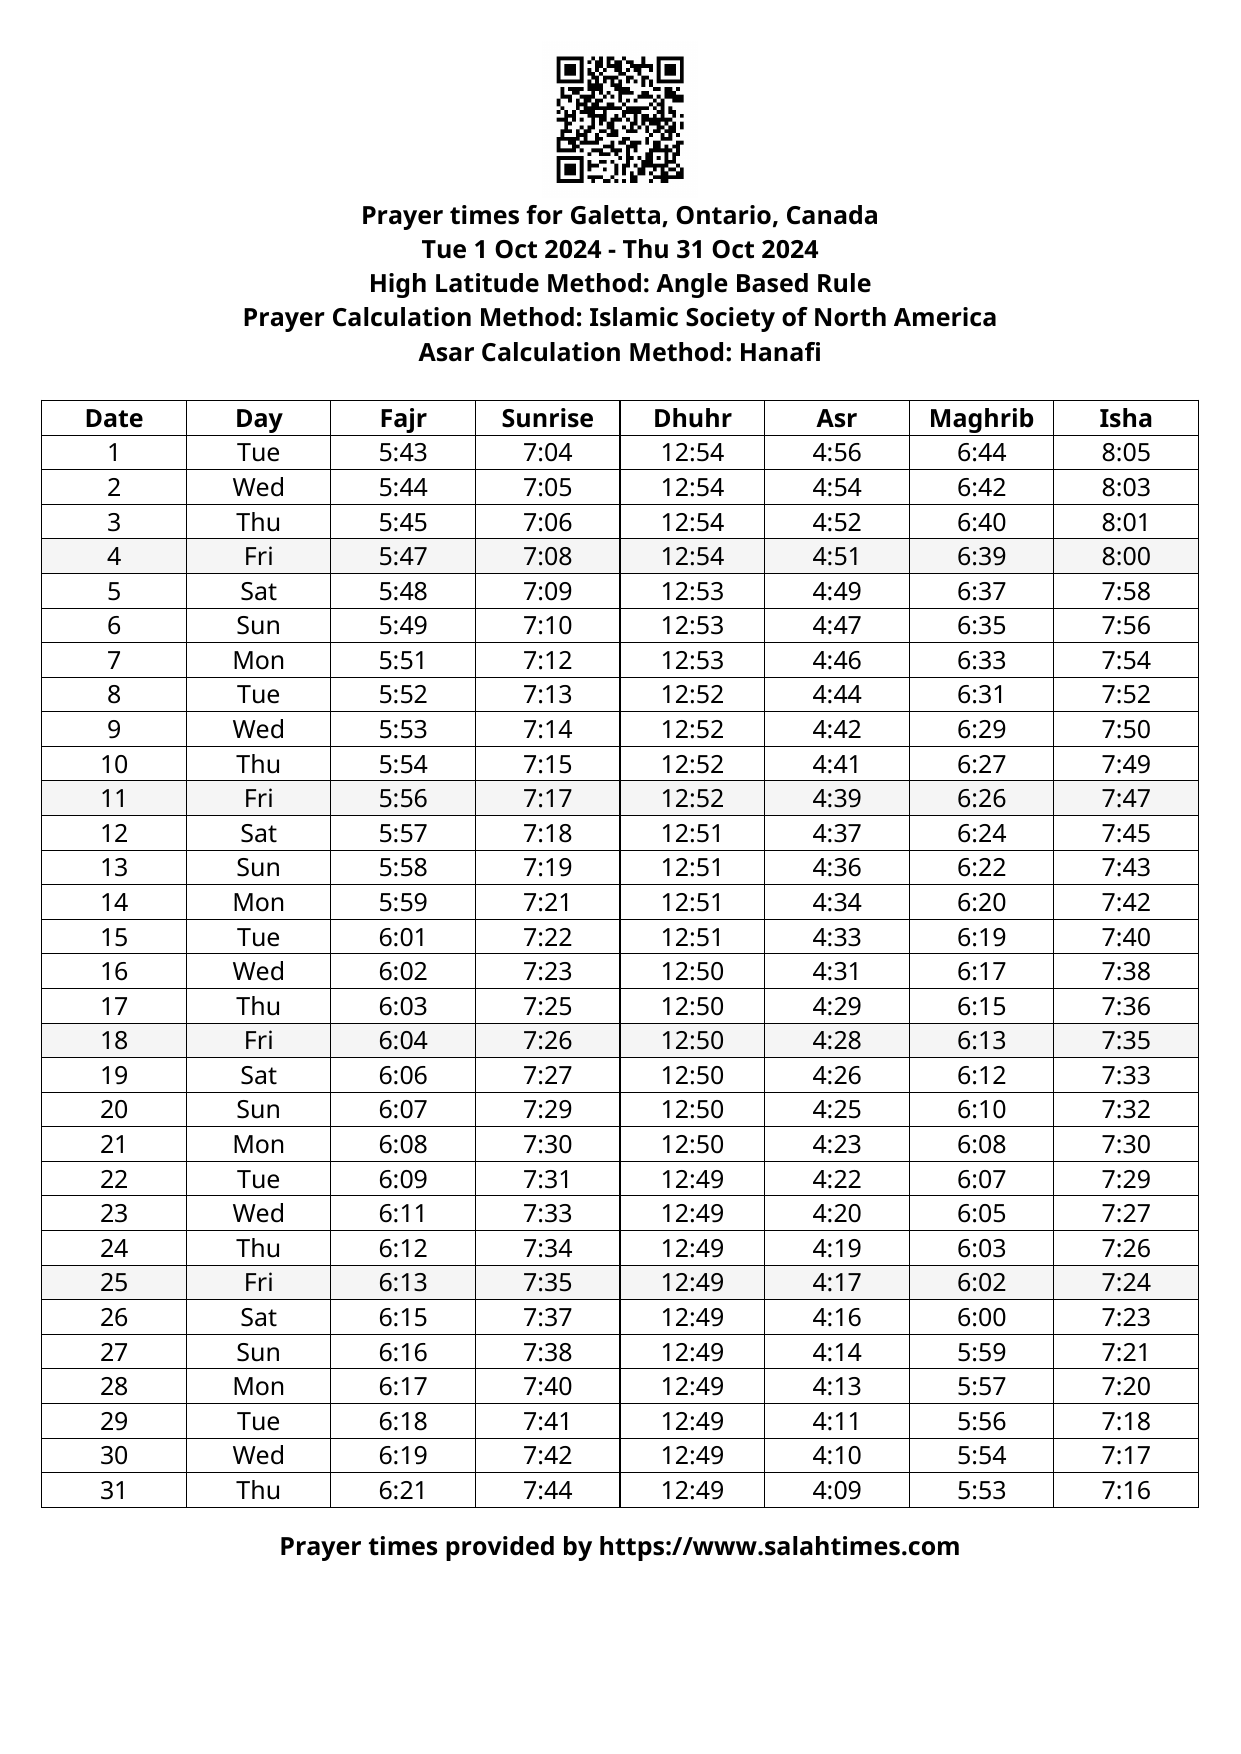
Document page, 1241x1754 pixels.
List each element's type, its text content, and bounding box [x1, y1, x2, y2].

table_cell 6:07 [910, 1162, 1053, 1195]
table_cell Thu [187, 1473, 330, 1507]
table_cell 4:14 [765, 1335, 909, 1368]
table_cell Tue [187, 678, 330, 711]
table_cell Thu [187, 1231, 330, 1264]
table_cell 7:36 [1054, 989, 1198, 1022]
table_cell Tue [187, 920, 330, 953]
table_cell 6:18 [331, 1404, 475, 1437]
text High Latitude Method: Angle Based Rule [42, 266, 1198, 300]
table_cell Thu [187, 747, 330, 780]
table_cell 12:50 [621, 1127, 764, 1161]
table_cell 7:30 [476, 1127, 619, 1161]
table_cell 12:53 [621, 643, 764, 677]
table_cell 5:53 [331, 712, 475, 746]
table_cell Sat [187, 1300, 330, 1334]
table_cell 4:17 [765, 1266, 909, 1299]
table_cell Wed [187, 712, 330, 746]
table_header Day [187, 401, 330, 434]
text Asar Calculation Method: Hanafi [42, 334, 1198, 368]
table_cell 12:51 [621, 885, 764, 919]
table_cell 7:16 [1054, 1473, 1198, 1507]
table_cell 12:51 [621, 851, 764, 884]
table_header Sunrise [476, 401, 619, 434]
table_cell Sat [187, 574, 330, 607]
table_cell 12:49 [621, 1300, 764, 1334]
table_cell 7:56 [1054, 609, 1198, 642]
table_cell 7:14 [476, 712, 619, 746]
table_cell 4:09 [765, 1473, 909, 1507]
table_cell 12:50 [621, 1024, 764, 1057]
table_cell 7:47 [1054, 781, 1198, 815]
table_cell 6:29 [910, 712, 1053, 746]
table_cell 6:00 [910, 1300, 1053, 1334]
table_header Isha [1054, 401, 1198, 434]
table_cell 1 [42, 436, 186, 469]
table_cell 5:59 [331, 885, 475, 919]
table_cell 7:29 [1054, 1162, 1198, 1195]
table_cell 7:33 [476, 1196, 619, 1230]
table_cell 15 [42, 920, 186, 953]
table_cell 4:28 [765, 1024, 909, 1057]
table_cell 7:21 [476, 885, 619, 919]
table_cell 7:42 [476, 1439, 619, 1472]
table_cell 7:26 [476, 1024, 619, 1057]
table_cell 6:08 [331, 1127, 475, 1161]
table_cell 4:25 [765, 1093, 909, 1126]
table_cell 7:37 [476, 1300, 619, 1334]
table_cell 6:39 [910, 539, 1053, 573]
table_cell 28 [42, 1369, 186, 1403]
table_cell 6:11 [331, 1196, 475, 1230]
table_cell Wed [187, 1196, 330, 1230]
table_cell 4:41 [765, 747, 909, 780]
text Prayer times provided by https://www.salahtimes.com [42, 1528, 1198, 1563]
table_cell 5:54 [331, 747, 475, 780]
table_cell 6:13 [910, 1024, 1053, 1057]
table_cell 5:53 [910, 1473, 1053, 1507]
table_cell 4:31 [765, 954, 909, 988]
table_cell Sat [187, 816, 330, 849]
table_cell 4:52 [765, 505, 909, 538]
table_cell 6:26 [910, 781, 1053, 815]
table_cell Tue [187, 1404, 330, 1437]
table_cell 6:24 [910, 816, 1053, 849]
table_cell 7:34 [476, 1231, 619, 1264]
table_cell 6:17 [910, 954, 1053, 988]
table_cell 7:21 [1054, 1335, 1198, 1368]
table_cell 21 [42, 1127, 186, 1161]
table_cell 6:22 [910, 851, 1053, 884]
table_cell 7:18 [1054, 1404, 1198, 1437]
table_cell 5:44 [331, 470, 475, 504]
table_cell Fri [187, 539, 330, 573]
table_cell Sun [187, 1093, 330, 1126]
table_cell Mon [187, 885, 330, 919]
table_cell 8:05 [1054, 436, 1198, 469]
table_cell 5:58 [331, 851, 475, 884]
table_cell 4:47 [765, 609, 909, 642]
table_cell 12:50 [621, 989, 764, 1022]
table_cell 4:23 [765, 1127, 909, 1161]
table_cell 12:49 [621, 1404, 764, 1437]
table_cell 6:07 [331, 1093, 475, 1126]
table_cell 7:22 [476, 920, 619, 953]
table_cell 6:02 [331, 954, 475, 988]
table_cell 6:37 [910, 574, 1053, 607]
table_cell 6:15 [910, 989, 1053, 1022]
table_cell Wed [187, 954, 330, 988]
table_cell Fri [187, 1266, 330, 1299]
table_cell 7:54 [1054, 643, 1198, 677]
text Tue 1 Oct 2024 - Thu 31 Oct 2024 [42, 232, 1198, 266]
table_cell 4:51 [765, 539, 909, 573]
table_cell 2 [42, 470, 186, 504]
table_cell 5:47 [331, 539, 475, 573]
table_cell 6:10 [910, 1093, 1053, 1126]
table_cell 12:52 [621, 747, 764, 780]
table_cell 8:03 [1054, 470, 1198, 504]
table_cell 6:17 [331, 1369, 475, 1403]
table_cell 12:50 [621, 954, 764, 988]
table_cell 12:49 [621, 1369, 764, 1403]
table_cell 7:35 [476, 1266, 619, 1299]
table_cell 12:49 [621, 1439, 764, 1472]
table_cell 6:08 [910, 1127, 1053, 1161]
table_cell 7:40 [1054, 920, 1198, 953]
table_cell 4:20 [765, 1196, 909, 1230]
table_cell 7:26 [1054, 1231, 1198, 1264]
table_cell 4:54 [765, 470, 909, 504]
table_cell 6:40 [910, 505, 1053, 538]
table_cell Sat [187, 1058, 330, 1092]
table_cell 7:35 [1054, 1024, 1198, 1057]
table_cell 17 [42, 989, 186, 1022]
table_header Date [42, 401, 186, 434]
table_cell Thu [187, 505, 330, 538]
table_cell 7:29 [476, 1093, 619, 1126]
table_cell 12:49 [621, 1162, 764, 1195]
table_cell 12:52 [621, 678, 764, 711]
table_cell 7:32 [1054, 1093, 1198, 1126]
table_cell 7:09 [476, 574, 619, 607]
table_cell 12:52 [621, 712, 764, 746]
table_cell 7:15 [476, 747, 619, 780]
table_cell 26 [42, 1300, 186, 1334]
table_cell 7:17 [476, 781, 619, 815]
table_cell 7:45 [1054, 816, 1198, 849]
table_cell 12:49 [621, 1196, 764, 1230]
table_cell 7:42 [1054, 885, 1198, 919]
table_cell 23 [42, 1196, 186, 1230]
table_cell 12:53 [621, 574, 764, 607]
table_cell Mon [187, 1127, 330, 1161]
table_cell 7:27 [476, 1058, 619, 1092]
table_cell 27 [42, 1335, 186, 1368]
table_cell 3 [42, 505, 186, 538]
table_cell 4:39 [765, 781, 909, 815]
table_cell 7:33 [1054, 1058, 1198, 1092]
table_cell 7:12 [476, 643, 619, 677]
table_cell 12:54 [621, 505, 764, 538]
table_cell 7:24 [1054, 1266, 1198, 1299]
table_cell 12:49 [621, 1335, 764, 1368]
table_cell 6:16 [331, 1335, 475, 1368]
table_cell 6:21 [331, 1473, 475, 1507]
table_cell Wed [187, 1439, 330, 1472]
table_cell 7:41 [476, 1404, 619, 1437]
table_cell 12:53 [621, 609, 764, 642]
table_cell 29 [42, 1404, 186, 1437]
table_cell 5:59 [910, 1335, 1053, 1368]
table_cell 8 [42, 678, 186, 711]
table_cell 9 [42, 712, 186, 746]
table_cell 7:50 [1054, 712, 1198, 746]
table_cell 16 [42, 954, 186, 988]
table_cell 11 [42, 781, 186, 815]
table_cell 5:57 [331, 816, 475, 849]
table_cell 18 [42, 1024, 186, 1057]
table_cell 8:00 [1054, 539, 1198, 573]
table_cell 7:43 [1054, 851, 1198, 884]
table_cell Sun [187, 851, 330, 884]
table_cell 7:44 [476, 1473, 619, 1507]
table_cell 4:42 [765, 712, 909, 746]
table_cell 4:22 [765, 1162, 909, 1195]
table_cell Mon [187, 643, 330, 677]
table_cell 12:54 [621, 436, 764, 469]
table_cell 6:20 [910, 885, 1053, 919]
table_cell 30 [42, 1439, 186, 1472]
table_cell 12:49 [621, 1231, 764, 1264]
table_cell 22 [42, 1162, 186, 1195]
table_cell 7:58 [1054, 574, 1198, 607]
table_cell 7:30 [1054, 1127, 1198, 1161]
table_cell 5:51 [331, 643, 475, 677]
table_cell 25 [42, 1266, 186, 1299]
table_cell 7:06 [476, 505, 619, 538]
table_cell 7:18 [476, 816, 619, 849]
table_cell 12:51 [621, 816, 764, 849]
table_cell 6:12 [910, 1058, 1053, 1092]
table_cell 6 [42, 609, 186, 642]
table_cell 5:56 [331, 781, 475, 815]
table_cell 12:49 [621, 1266, 764, 1299]
table_header Fajr [331, 401, 475, 434]
text Prayer Calculation Method: Islamic Society of North America [42, 300, 1198, 334]
table_cell 24 [42, 1231, 186, 1264]
table_cell 7:17 [1054, 1439, 1198, 1472]
table_cell 7:38 [476, 1335, 619, 1368]
table_cell 4:46 [765, 643, 909, 677]
table_cell 5:45 [331, 505, 475, 538]
table_cell 6:09 [331, 1162, 475, 1195]
table_cell 5:56 [910, 1404, 1053, 1437]
table_cell Tue [187, 436, 330, 469]
table_cell 5 [42, 574, 186, 607]
table_cell Sun [187, 609, 330, 642]
table_cell 7:23 [476, 954, 619, 988]
table_cell 7:52 [1054, 678, 1198, 711]
table_cell 14 [42, 885, 186, 919]
table_cell 12:51 [621, 920, 764, 953]
table_cell 7:49 [1054, 747, 1198, 780]
table_cell 4:36 [765, 851, 909, 884]
table_cell 12:50 [621, 1058, 764, 1092]
table_cell Tue [187, 1162, 330, 1195]
table_cell 6:35 [910, 609, 1053, 642]
table_cell 4:56 [765, 436, 909, 469]
table_cell 6:15 [331, 1300, 475, 1334]
table_cell 6:19 [331, 1439, 475, 1472]
table_cell 6:04 [331, 1024, 475, 1057]
table_cell 12:52 [621, 781, 764, 815]
table_cell 4:49 [765, 574, 909, 607]
table_cell 5:43 [331, 436, 475, 469]
table_cell 5:52 [331, 678, 475, 711]
table_cell 4:34 [765, 885, 909, 919]
table_cell Fri [187, 781, 330, 815]
table_cell 7:05 [476, 470, 619, 504]
table_cell Wed [187, 470, 330, 504]
table_cell 4:37 [765, 816, 909, 849]
table_header Dhuhr [621, 401, 764, 434]
table_cell 4:29 [765, 989, 909, 1022]
table_cell 13 [42, 851, 186, 884]
table_cell 4:10 [765, 1439, 909, 1472]
table_cell 12:54 [621, 539, 764, 573]
table_cell 4 [42, 539, 186, 573]
table_cell 4:33 [765, 920, 909, 953]
table_cell 7:13 [476, 678, 619, 711]
text Prayer times for Galetta, Ontario, Canada [42, 198, 1198, 232]
table_cell 4:16 [765, 1300, 909, 1334]
table_cell 6:31 [910, 678, 1053, 711]
table_cell 7:20 [1054, 1369, 1198, 1403]
table_header Maghrib [910, 401, 1053, 434]
table_cell 12 [42, 816, 186, 849]
table_cell 6:13 [331, 1266, 475, 1299]
table_cell 4:11 [765, 1404, 909, 1437]
picture [542, 41, 699, 198]
table_cell 6:03 [331, 989, 475, 1022]
table_cell 19 [42, 1058, 186, 1092]
table_cell 7:23 [1054, 1300, 1198, 1334]
table_cell 6:42 [910, 470, 1053, 504]
table_header Asr [765, 401, 909, 434]
table_cell 7:38 [1054, 954, 1198, 988]
table_cell 6:27 [910, 747, 1053, 780]
table_cell 4:13 [765, 1369, 909, 1403]
table_cell 6:06 [331, 1058, 475, 1092]
table_cell 12:49 [621, 1473, 764, 1507]
table_cell Fri [187, 1024, 330, 1057]
table_cell 6:02 [910, 1266, 1053, 1299]
table_cell 6:01 [331, 920, 475, 953]
table_cell 5:48 [331, 574, 475, 607]
table_cell 7:04 [476, 436, 619, 469]
table_cell Thu [187, 989, 330, 1022]
table_cell 5:49 [331, 609, 475, 642]
table_cell 12:54 [621, 470, 764, 504]
table_cell 6:05 [910, 1196, 1053, 1230]
table_cell 12:50 [621, 1093, 764, 1126]
table_cell 5:57 [910, 1369, 1053, 1403]
table_cell 10 [42, 747, 186, 780]
table_cell 8:01 [1054, 505, 1198, 538]
table_cell 6:33 [910, 643, 1053, 677]
table_cell 7:40 [476, 1369, 619, 1403]
table_cell 7:10 [476, 609, 619, 642]
table_cell 6:19 [910, 920, 1053, 953]
table_cell 7 [42, 643, 186, 677]
table_cell 7:19 [476, 851, 619, 884]
table_cell 20 [42, 1093, 186, 1126]
table_cell 7:25 [476, 989, 619, 1022]
table_cell Mon [187, 1369, 330, 1403]
table_cell 6:12 [331, 1231, 475, 1264]
table_cell 6:44 [910, 436, 1053, 469]
table_cell 4:19 [765, 1231, 909, 1264]
table_cell 4:44 [765, 678, 909, 711]
table_cell 4:26 [765, 1058, 909, 1092]
table_cell 6:03 [910, 1231, 1053, 1264]
table_cell Sun [187, 1335, 330, 1368]
table_cell 5:54 [910, 1439, 1053, 1472]
table_cell 7:31 [476, 1162, 619, 1195]
table_cell 7:27 [1054, 1196, 1198, 1230]
table_cell 31 [42, 1473, 186, 1507]
table_cell 7:08 [476, 539, 619, 573]
